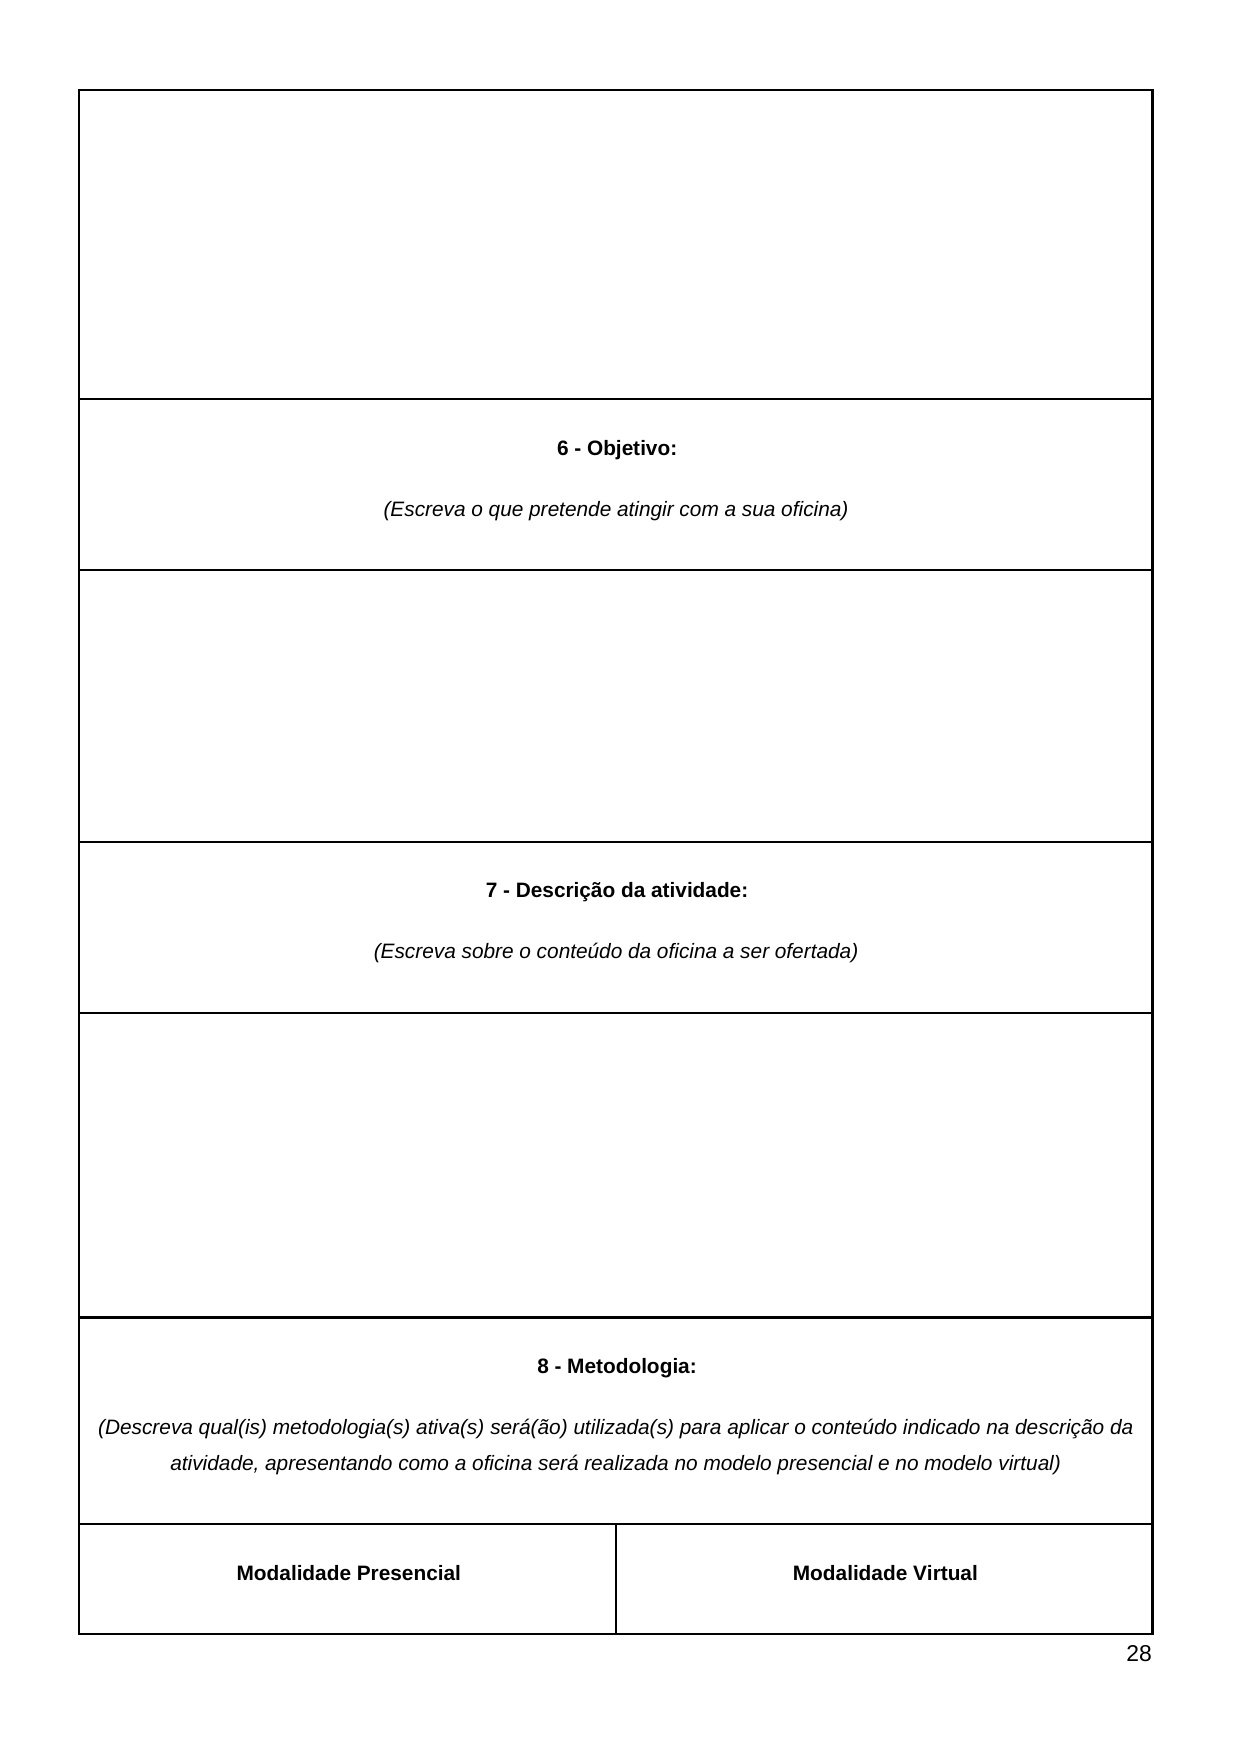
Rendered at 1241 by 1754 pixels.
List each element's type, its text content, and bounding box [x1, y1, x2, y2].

table_cell [80, 1014, 1151, 1316]
table_cell 8 - Metodologia: (Descreva qual(is) metodologia(s) ativa(s) será(ão) utilizada(s) para aplicar o conteúdo indicado na descrição da atividade, apresentando como a oficina será realizada no modelo presencial e no modelo virtual) [80, 1319, 1151, 1523]
table_cell Modalidade Presencial [80, 1525, 615, 1633]
table_cell 7 - Descrição da atividade: (Escreva sobre o conteúdo da oficina a ser ofertada) [80, 843, 1151, 1012]
table_cell 6 - Objetivo: (Escreva o que pretende atingir com a sua oficina) [80, 400, 1151, 569]
table_cell [80, 571, 1151, 841]
table_cell Modalidade Virtual [617, 1525, 1151, 1633]
table_cell [80, 91, 1151, 398]
